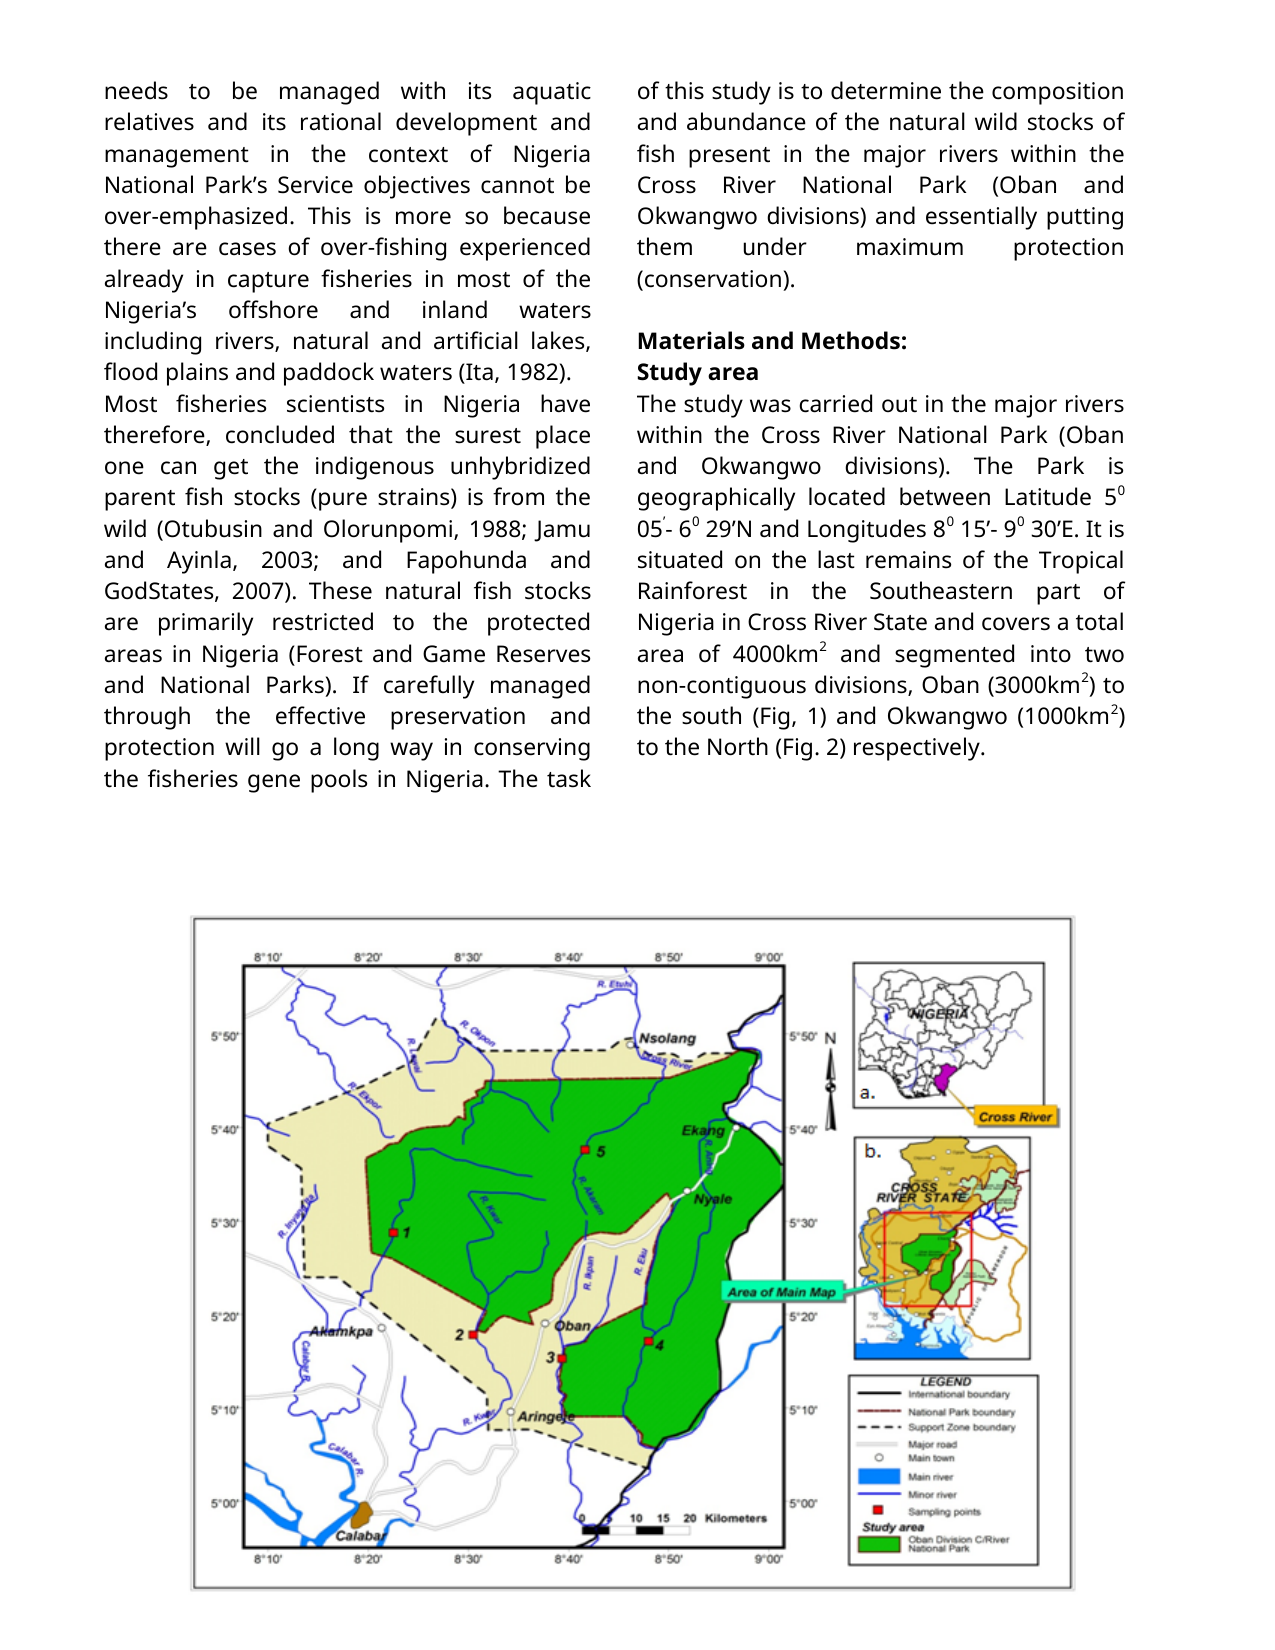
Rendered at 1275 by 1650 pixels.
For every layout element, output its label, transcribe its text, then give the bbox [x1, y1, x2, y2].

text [103, 75, 592, 387]
picture [180, 907, 1089, 1598]
text Most fisheries scientists in Nigeria have therefore, concluded that the surest place one can get the indigenous unhybridized parent fish stocks (pure strains) is from the wild (Otubusin and Olorunpomi, 1988; Jamu and Ayinla, 2003; and Fapohunda and GodStates, 2007). These natural fish stocks are primarily restricted to the protected areas in Nigeria (Forest and Game Reserves and National Parks). If carefully managed through the effective preservation and protection will go a long way in conserving the fisheries gene pools in Nigeria. The task of this study is to determine the composition and abundance of the natural wild stocks of fish present in the major rivers within the Cross River National Park (Oban and Okwangwo divisions) and essentially putting them under maximum protection (conservation). [103, 387, 592, 794]
text Study area [637, 356, 1125, 387]
text The study was carried out in the major rivers within the Cross River National Park (Oban and Okwangwo divisions). The Park is geographically located between Latitude 50 05’- 60 29’N and Longitudes 80 15’- 90 30’E. It is situated on the last remains of the Tropical Rainforest in the Southeastern part of Nigeria in Cross River State and covers a total area of 4000km2 and segmented into two non-contiguous divisions, Oban (3000km2) to the south (Fig, 1) and Okwangwo (1000km2) to the North (Fig. 2) respectively. [637, 387, 1125, 762]
text Materials and Methods: [637, 325, 1125, 356]
text Most fisheries scientists in Nigeria have therefore, concluded that the surest place one can get the indigenous unhybridized parent fish stocks (pure strains) is from the wild (Otubusin and Olorunpomi, 1988; Jamu and Ayinla, 2003; and Fapohunda and GodStates, 2007). These natural fish stocks are primarily restricted to the protected areas in Nigeria (Forest and Game Reserves and National Parks). If carefully managed through the effective preservation and protection will go a long way in conserving the fisheries gene pools in Nigeria. The task of this study is to determine the composition and abundance of the natural wild stocks of fish present in the major rivers within the Cross River National Park (Oban and Okwangwo divisions) and essentially putting them under maximum protection (conservation). [637, 75, 1125, 294]
